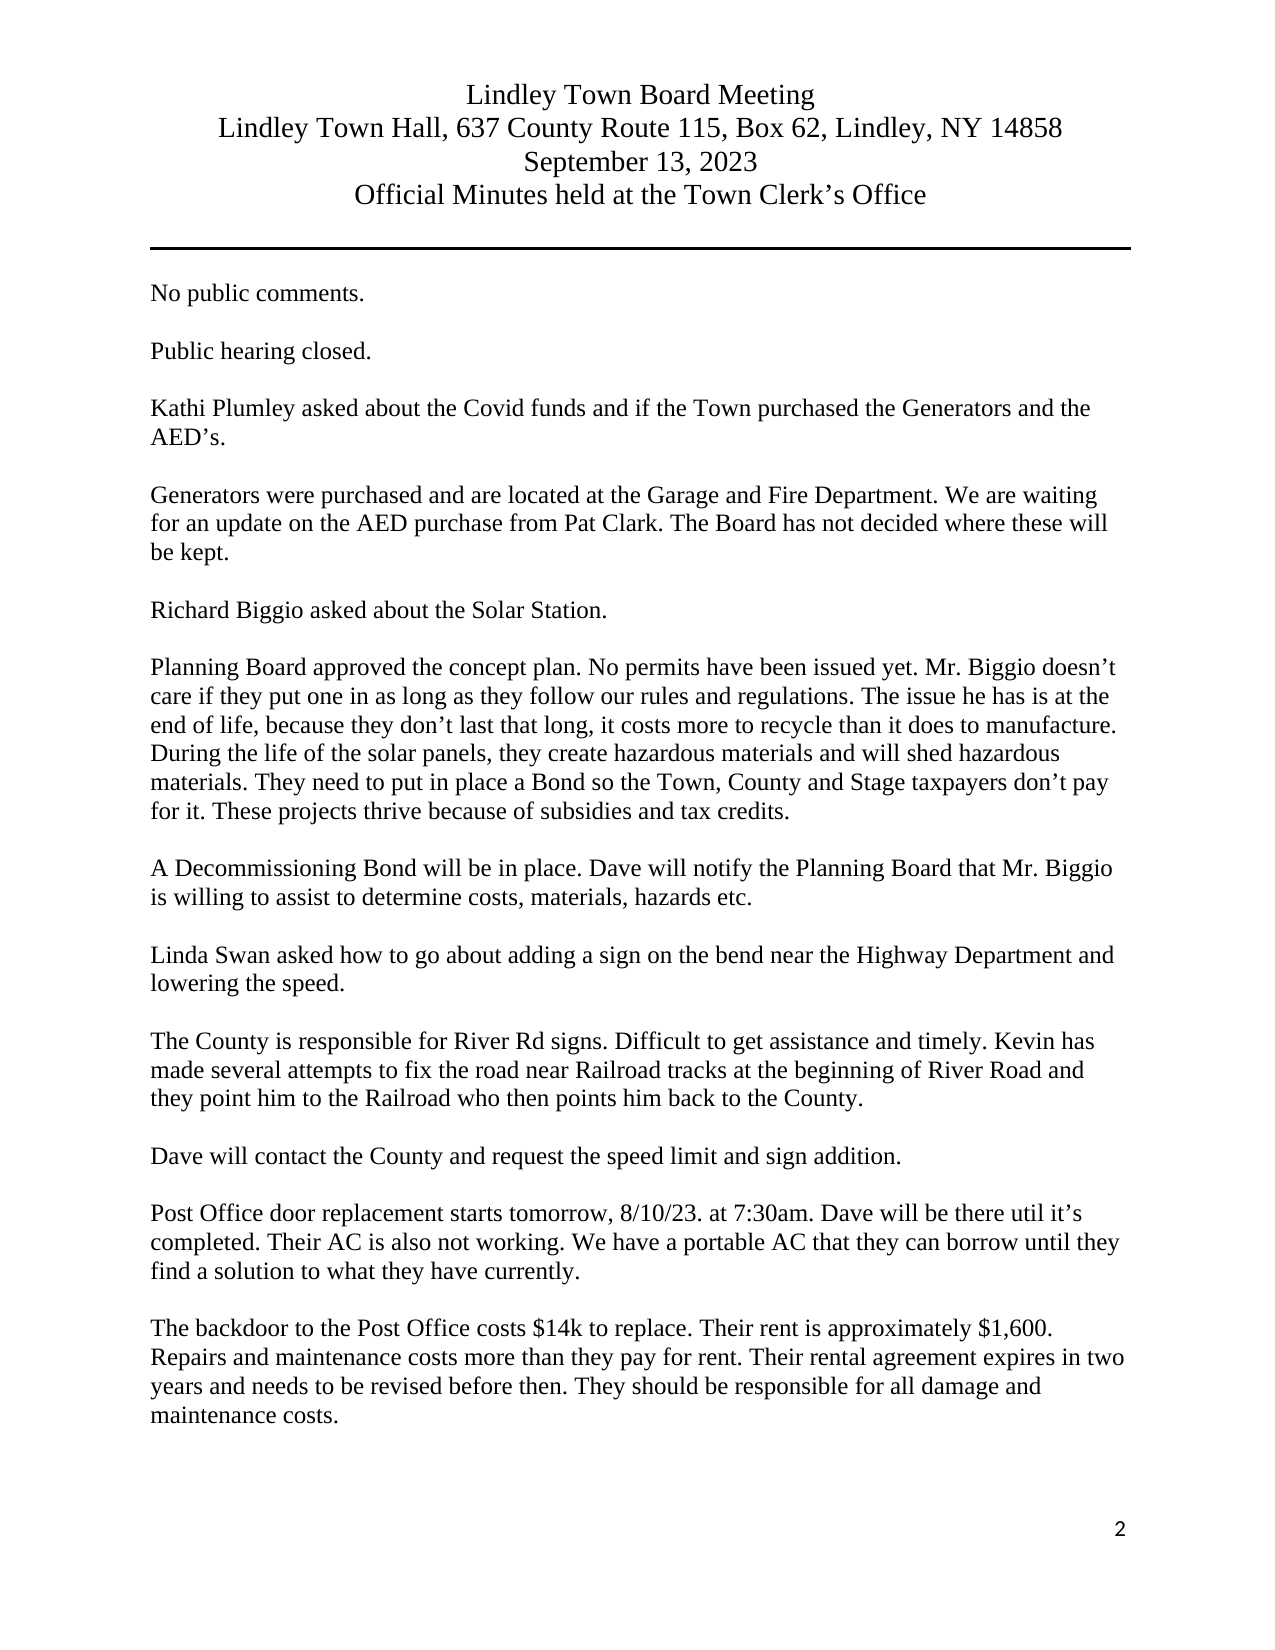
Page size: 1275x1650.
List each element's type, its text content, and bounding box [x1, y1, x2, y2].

text The backdoor to the Post Office costs $14k to replace. Their rent is approximately $1,600. Repairs and maintenance costs more than they pay for rent. Their rental agreement expires in two years and needs to be revised before then. They should be responsible for all damage and maintenance costs. [150, 1313, 1131, 1428]
text Public hearing closed. [150, 336, 1131, 365]
text Dave will contact the County and request the speed limit and sign addition. [150, 1141, 1131, 1170]
text No public comments. [150, 278, 1131, 307]
text Planning Board approved the concept plan. No permits have been issued yet. Mr. Biggio doesn’t care if they put one in as long as they follow our rules and regulations. The issue he has is at the end of life, because they don’t last that long, it costs more to recycle than it does to manufacture. During the life of the solar panels, they create hazardous materials and will shed hazardous materials. They need to put in place a Bond so the Town, County and Stage taxpayers don’t pay for it. These projects thrive because of subsidies and tax credits. [150, 652, 1131, 825]
text Linda Swan asked how to go about adding a sign on the bend near the Highway Department and lowering the speed. [150, 940, 1131, 997]
text The County is responsible for River Rd signs. Difficult to get assistance and timely. Kevin has made several attempts to fix the road near Railroad tracks at the beginning of River Road and they point him to the Railroad who then points him back to the County. [150, 1026, 1131, 1112]
text Post Office door replacement starts tomorrow, 8/10/23. at 7:30am. Dave will be there util it’s completed. Their AC is also not working. We have a portable AC that they can borrow until they find a solution to what they have currently. [150, 1198, 1131, 1285]
text A Decommissioning Bond will be in place. Dave will notify the Planning Board that Mr. Biggio is willing to assist to determine costs, materials, hazards etc. [150, 853, 1131, 911]
text Kathi Plumley asked about the Covid funds and if the Town purchased the Generators and the AED’s. [150, 393, 1131, 451]
text Richard Biggio asked about the Solar Station. [150, 595, 1131, 623]
text Generators were purchased and are located at the Garage and Fire Department. We are waiting for an update on the AED purchase from Pat Clark. The Board has not decided where these will be kept. [150, 480, 1131, 566]
